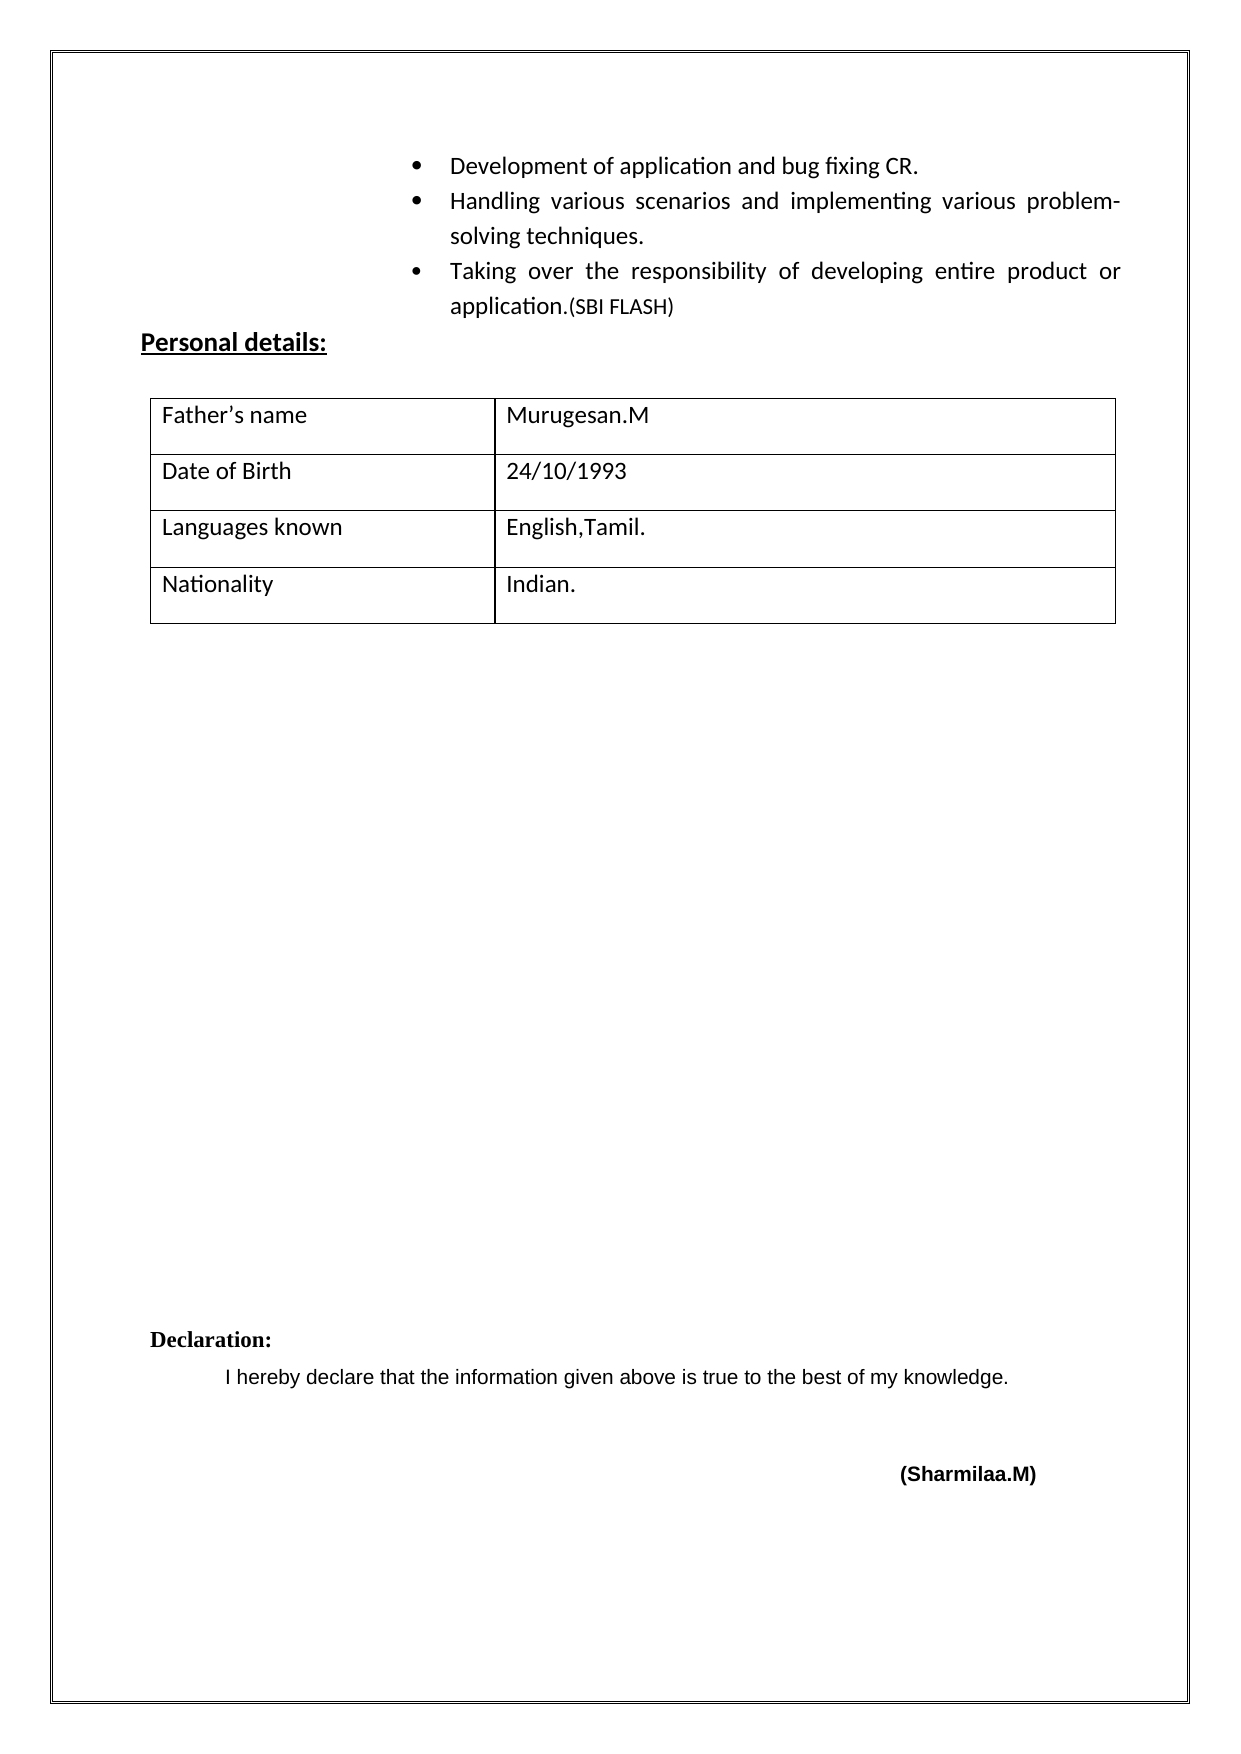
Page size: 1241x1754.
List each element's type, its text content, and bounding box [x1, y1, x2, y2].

table_cell Date of Birth [151, 455, 494, 510]
table_cell Nationality [151, 568, 494, 623]
list Handling various scenarios and implementing various problem-solving techniques. [412, 185, 1122, 251]
table_header Father’s name [151, 399, 494, 454]
list Development of application and bug fixing CR. [412, 150, 1122, 181]
table_cell Languages known [151, 511, 494, 567]
table_cell 24/10/1993 [496, 455, 1115, 510]
table_header Murugesan.M [496, 399, 1115, 454]
text Personal details: [141, 325, 1122, 358]
text Declaration: [150, 1326, 1122, 1352]
text (Sharmilaa.M) [825, 1462, 1122, 1486]
table_cell Indian. [496, 568, 1115, 623]
list Taking over the responsibility of developing entire product or application.(SBI FLASH) [412, 255, 1122, 321]
table_cell English,Tamil. [496, 511, 1115, 567]
text I hereby declare that the information given above is true to the best of my knowledge. [150, 1365, 1122, 1389]
